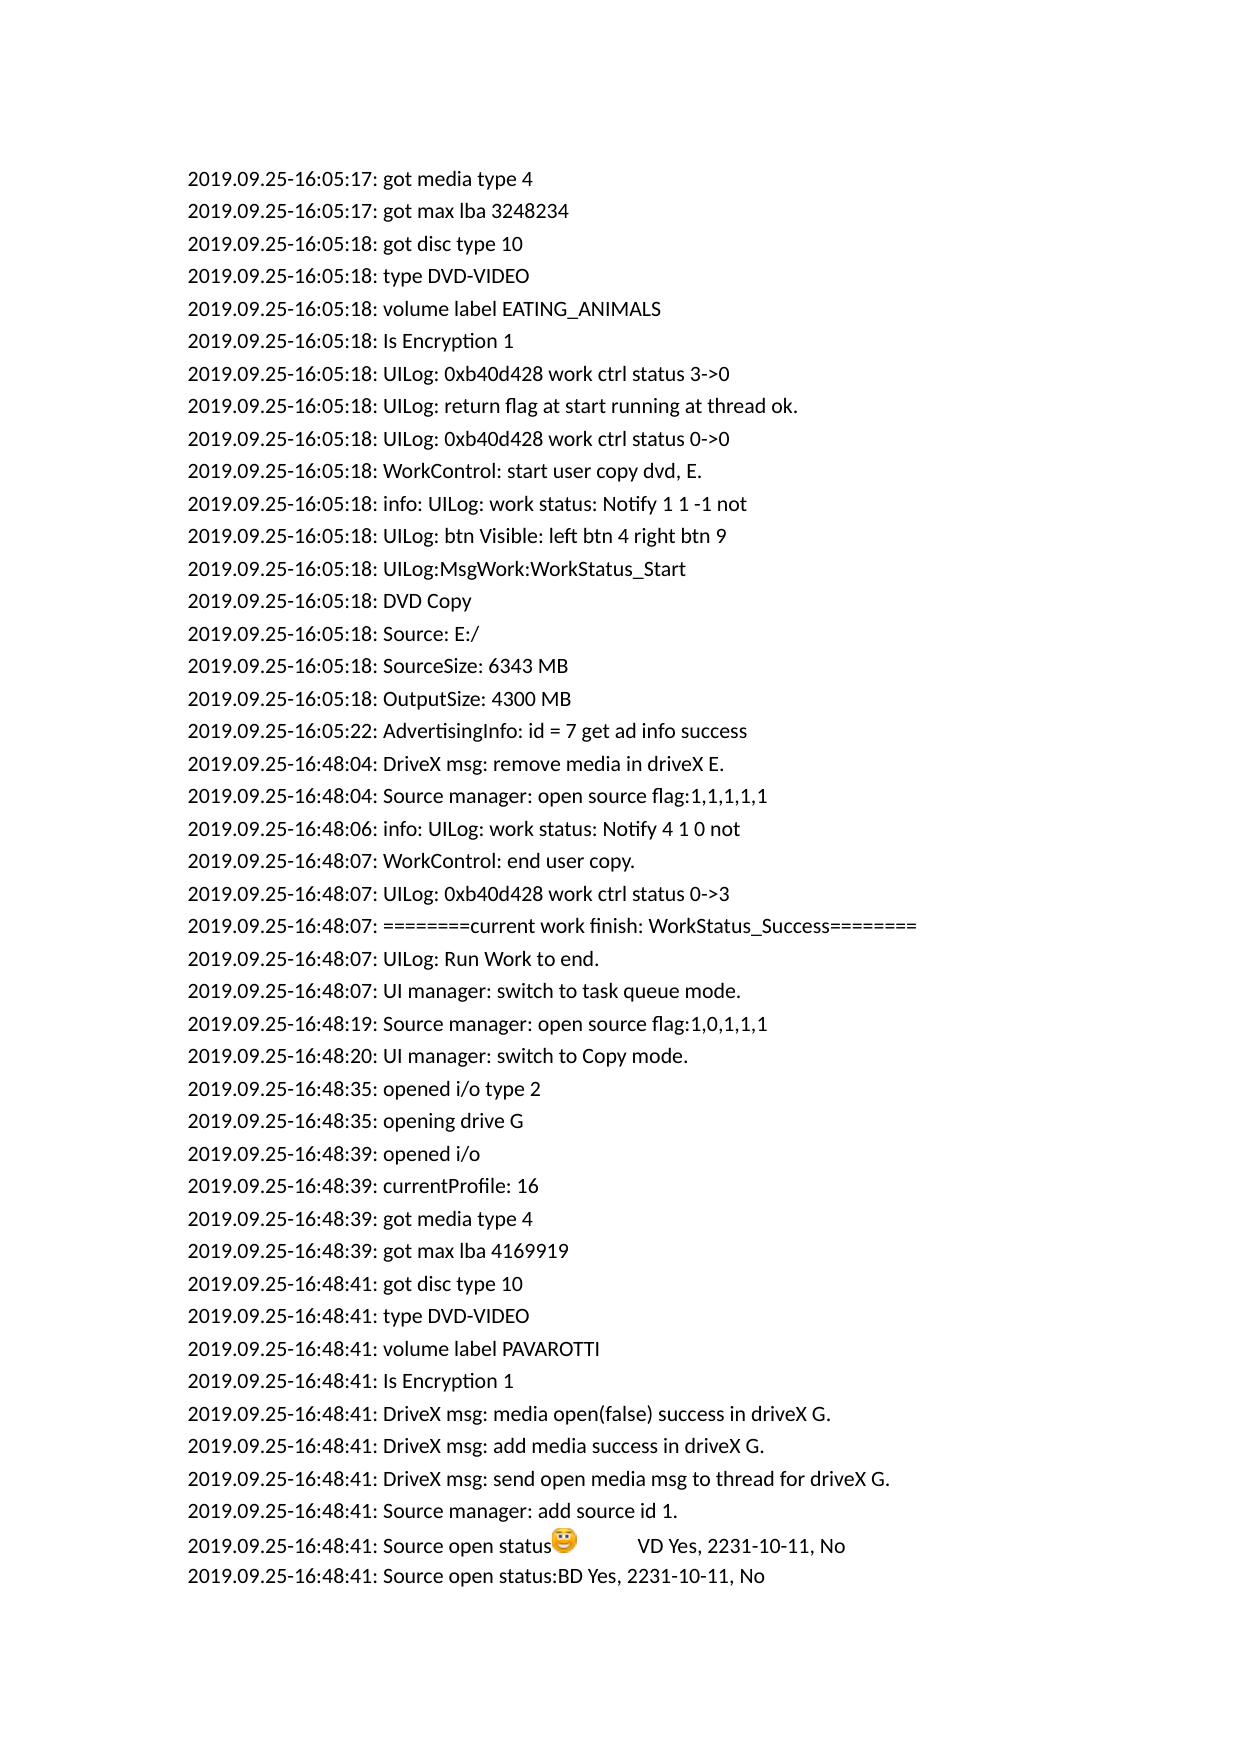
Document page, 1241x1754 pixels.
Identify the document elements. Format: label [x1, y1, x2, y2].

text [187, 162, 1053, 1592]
picture [551, 1528, 577, 1553]
